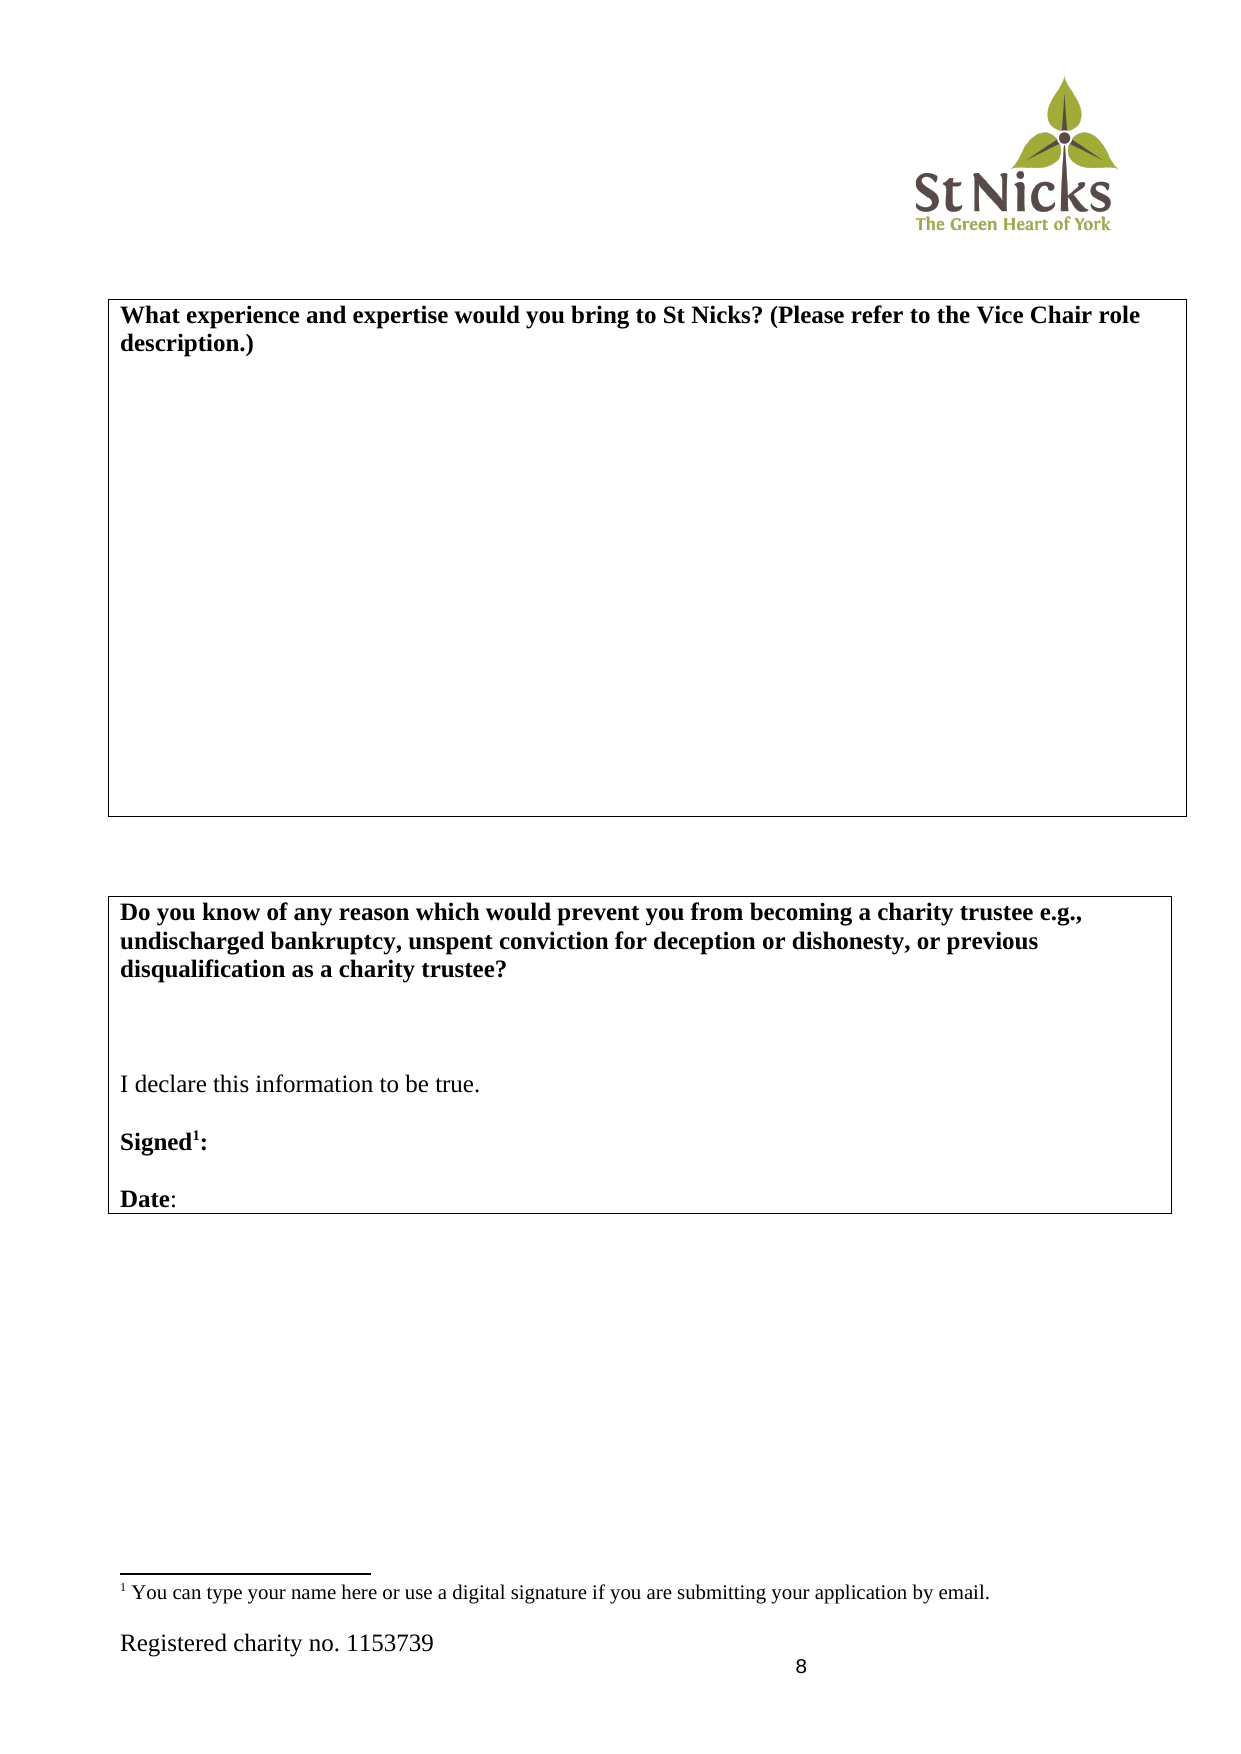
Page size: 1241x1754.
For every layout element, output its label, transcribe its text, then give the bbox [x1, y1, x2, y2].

picture [913, 73, 1121, 233]
table_header Do you know of any reason which would prevent you from becoming a charity trustee e.g., undischarged bankruptcy, unspent conviction for deception or dishonesty, or previous disqualification as a charity trustee? I declare this information to be true. Signed: Date: [109, 897, 1171, 1213]
table_header What experience and expertise would you bring to St Nicks? (Please refer to the Vice Chair role description.) [109, 300, 1186, 816]
